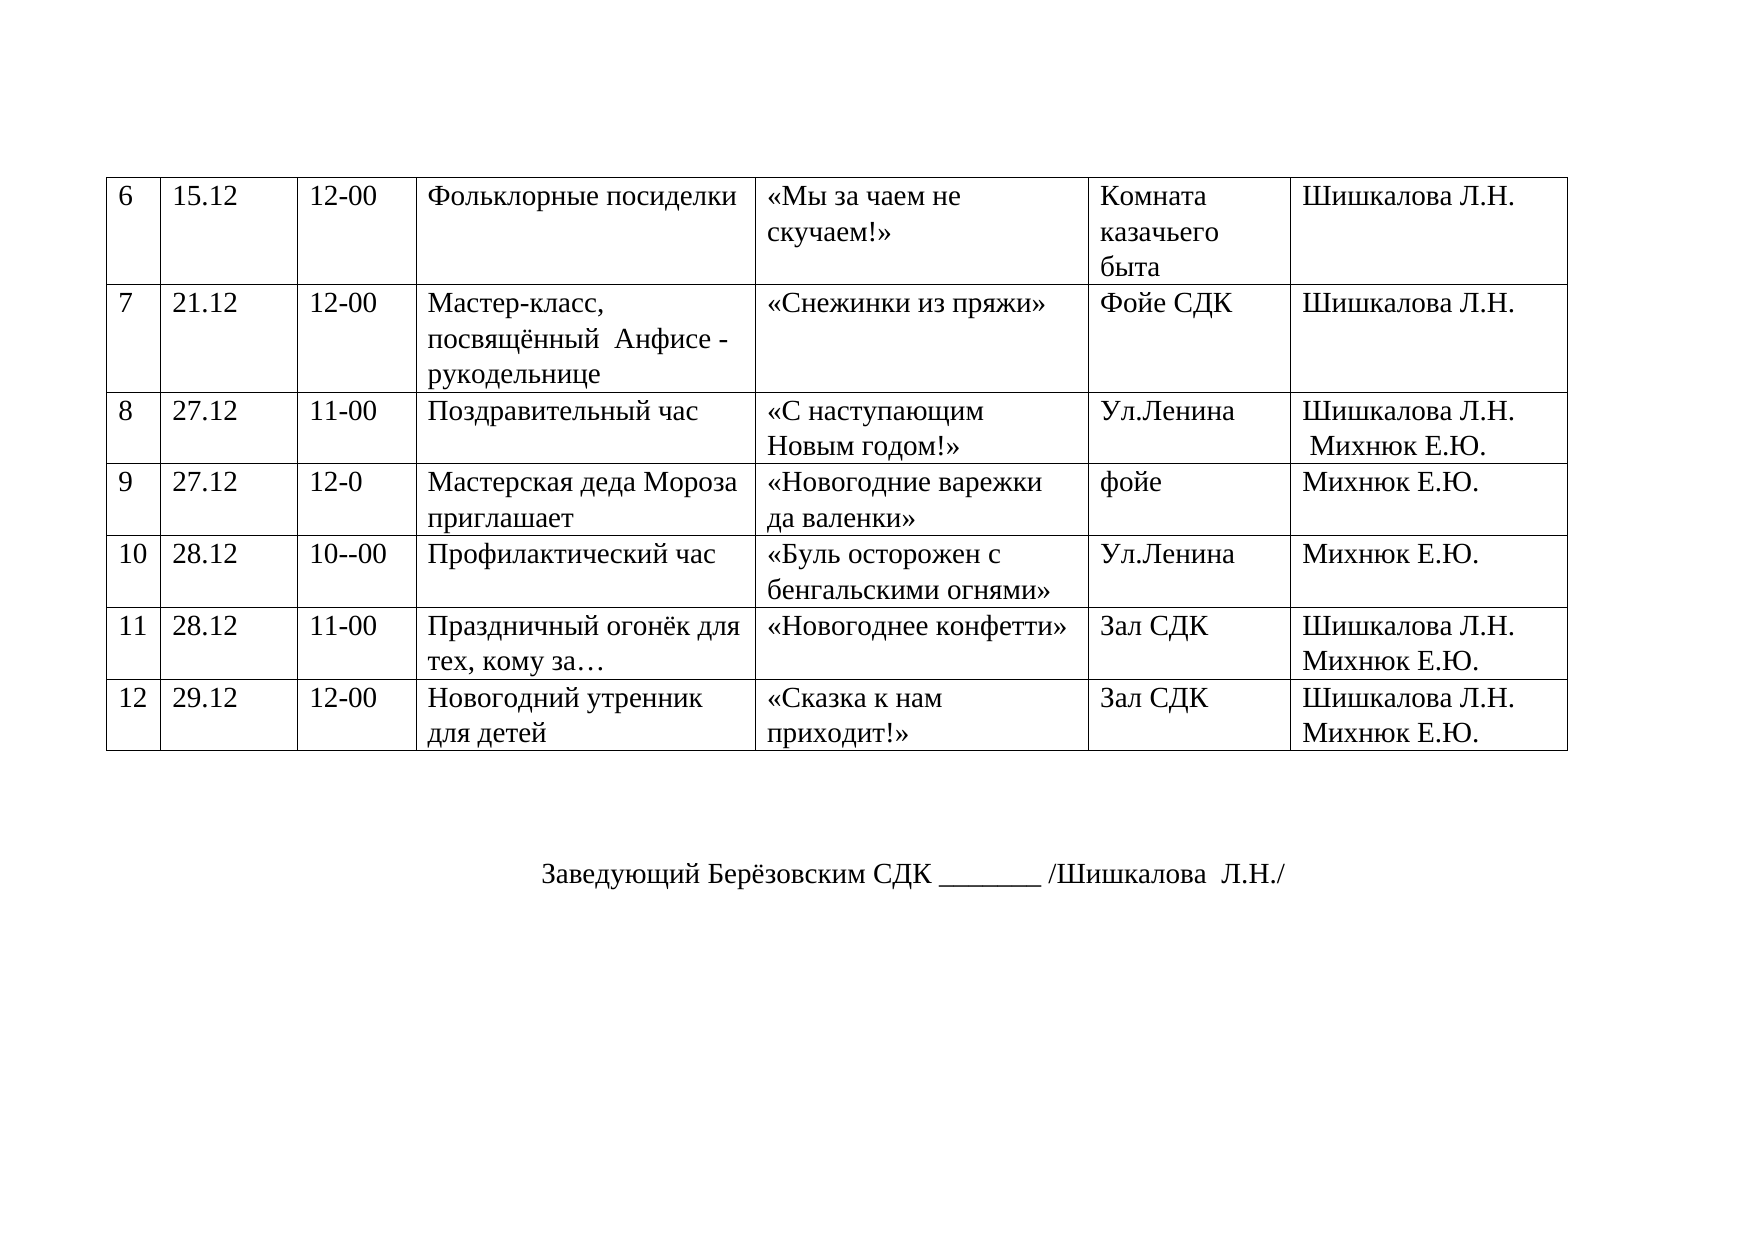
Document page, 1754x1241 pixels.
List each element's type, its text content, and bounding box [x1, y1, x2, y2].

table_cell «Мы за чаем не скучаем!» [756, 178, 1088, 284]
table_cell Зал СДК [1089, 608, 1290, 679]
table_cell Поздравительный час [417, 393, 755, 463]
table_cell 12-00 [298, 285, 416, 392]
table_cell 11 [107, 608, 160, 679]
table_cell 7 [107, 285, 160, 392]
table_cell 12-00 [298, 178, 416, 284]
table_cell Шишкалова Л.Н. Михнюк Е.Ю. [1291, 680, 1567, 750]
table_cell Шишкалова Л.Н. Михнюк Е.Ю. [1291, 393, 1567, 463]
table_cell 8 [107, 393, 160, 463]
table_cell Михнюк Е.Ю. [1291, 464, 1567, 535]
table_cell Фойе СДК [1089, 285, 1290, 392]
table_cell 11-00 [298, 608, 416, 679]
table_cell 12-0 [298, 464, 416, 535]
table_cell Ул.Ленина [1089, 393, 1290, 463]
table_cell 27.12 [161, 464, 297, 535]
table_cell «С наступающим Новым годом!» [756, 393, 1088, 463]
table_cell 12 [107, 680, 160, 750]
table_cell Шишкалова Л.Н. Михнюк Е.Ю. [1291, 608, 1567, 679]
table_cell 11-00 [298, 393, 416, 463]
text Заведующий Берёзовским СДК _______ /Шишкалова Л.Н./ [118, 856, 1636, 889]
table_cell Шишкалова Л.Н. [1291, 285, 1567, 392]
table_cell Михнюк Е.Ю. [1291, 536, 1567, 607]
table_cell «Новогодние варежки да валенки» [756, 464, 1088, 535]
table_cell Профилактический час [417, 536, 755, 607]
table_cell Праздничный огонёк для тех, кому за… [417, 608, 755, 679]
table_cell 10 [107, 536, 160, 607]
table_cell Мастерская деда Мороза приглашает [417, 464, 755, 535]
table_cell 12-00 [298, 680, 416, 750]
table_cell 28.12 [161, 608, 297, 679]
table_cell 6 [107, 178, 160, 284]
table_cell «Сказка к нам приходит!» [756, 680, 1088, 750]
table_cell «Снежинки из пряжи» [756, 285, 1088, 392]
table_cell Фольклорные посиделки [417, 178, 755, 284]
table_cell Ул.Ленина [1089, 536, 1290, 607]
table_cell 29.12 [161, 680, 297, 750]
table_cell Зал СДК [1089, 680, 1290, 750]
table_cell 28.12 [161, 536, 297, 607]
table_cell фойе [1089, 464, 1290, 535]
table_cell Комната казачьего быта [1089, 178, 1290, 284]
table_cell «Новогоднее конфетти» [756, 608, 1088, 679]
table_cell Новогодний утренник для детей [417, 680, 755, 750]
table_cell Мастер-класс, посвящённый Анфисе - рукодельнице [417, 285, 755, 392]
table_cell «Буль осторожен с бенгальскими огнями» [756, 536, 1088, 607]
table_cell 27.12 [161, 393, 297, 463]
table_cell Шишкалова Л.Н. [1291, 178, 1567, 284]
table_cell 15.12 [161, 178, 297, 284]
table_cell 10--00 [298, 536, 416, 607]
table_cell 9 [107, 464, 160, 535]
table_cell 21.12 [161, 285, 297, 392]
